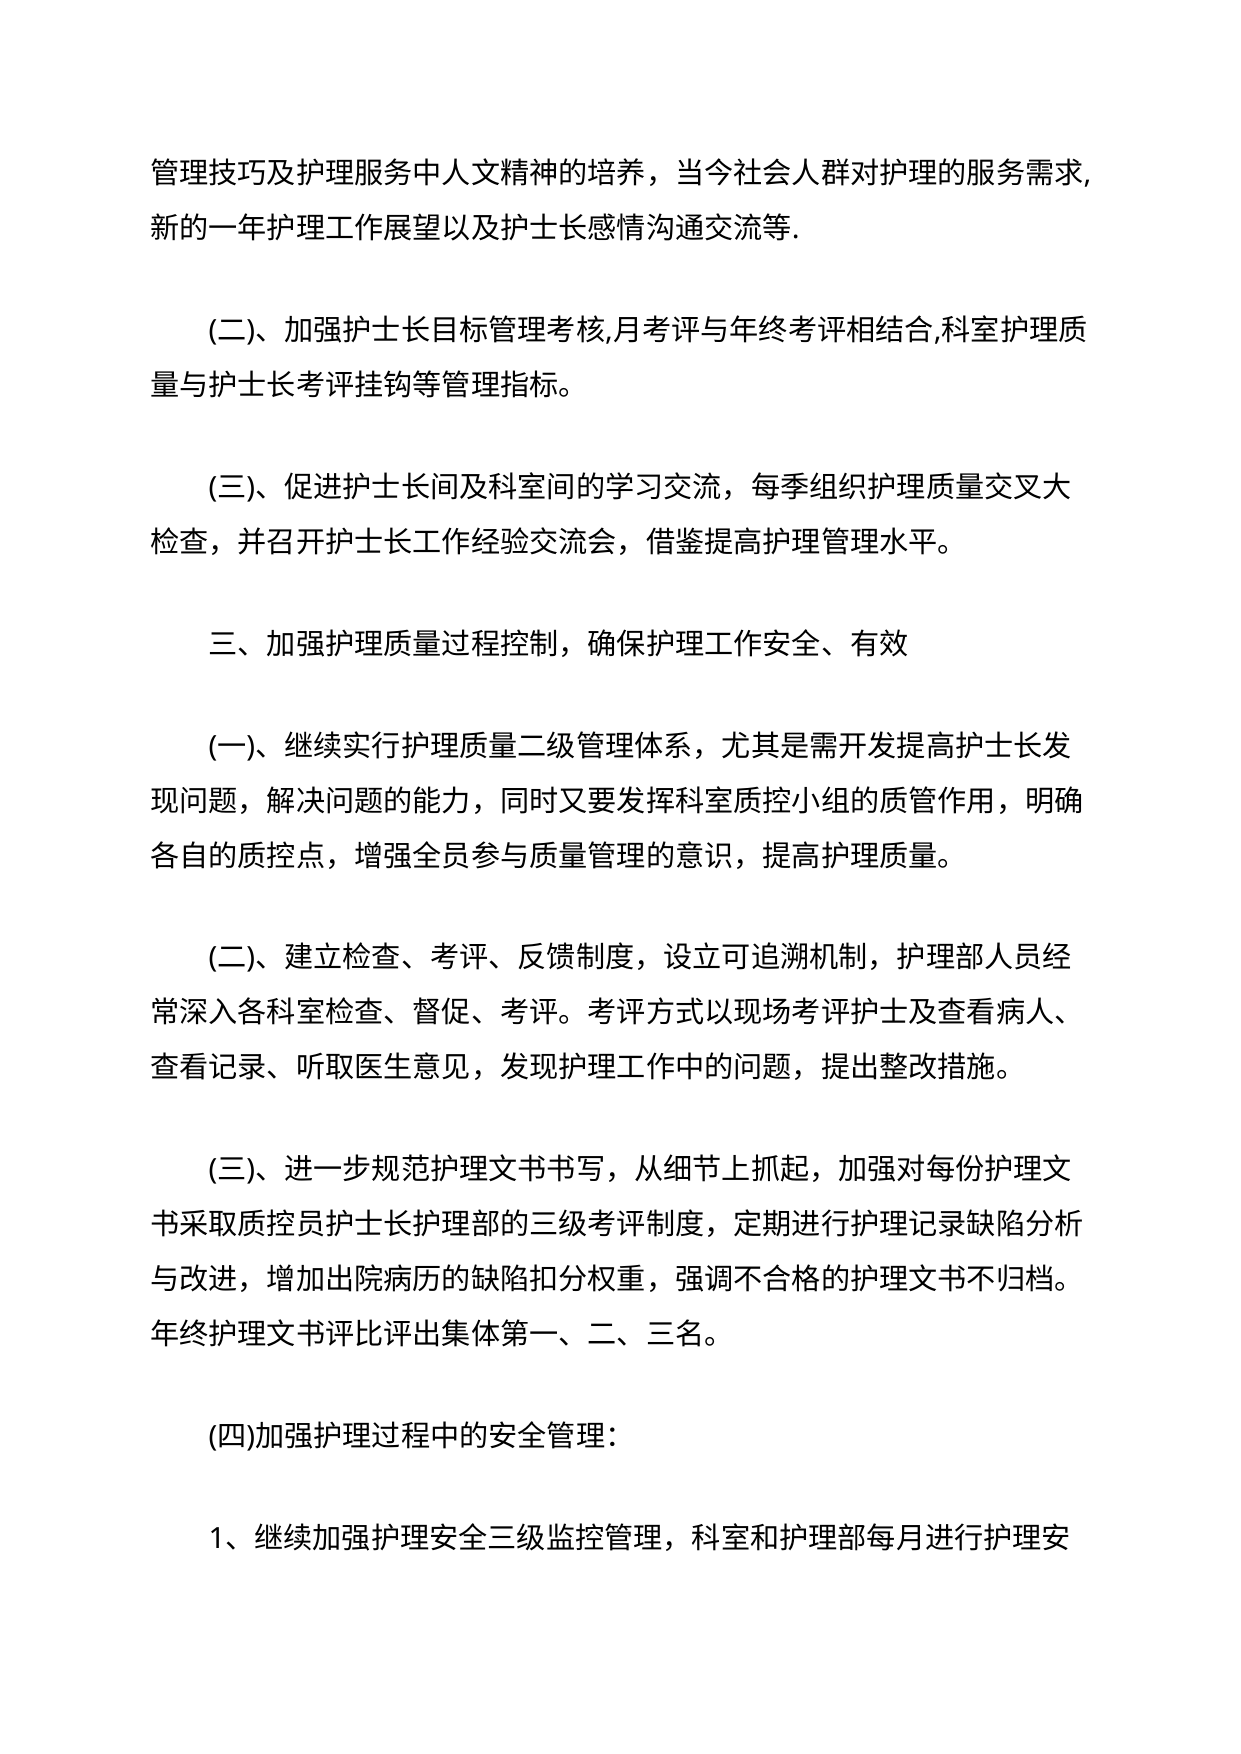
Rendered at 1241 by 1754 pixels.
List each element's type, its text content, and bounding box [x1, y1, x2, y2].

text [150, 1514, 1090, 1557]
text (二)、加强护士长目标管理考核,月考评与年终考评相结合,科室护理质量与护士长考评挂钩等管理指标。 [150, 307, 1090, 404]
text 三、加强护理质量过程控制，确保护理工作安全、有效 [150, 621, 1090, 663]
text (四)加强护理过程中的安全管理： [150, 1412, 1090, 1454]
text (二)、建立检查、考评、反馈制度，设立可追溯机制，护理部人员经常深入各科室检查、督促、考评。考评方式以现场考评护士及查看病人、查看记录、听取医生意见，发现护理工作中的问题，提出整改措施。 [150, 934, 1090, 1086]
text (一)、继续实行护理质量二级管理体系，尤其是需开发提高护士长发现问题，解决问题的能力，同时又要发挥科室质控小组的质管作用，明确各自的质控点，增强全员参与质量管理的意识，提高护理质量。 [150, 722, 1090, 874]
text (三)、进一步规范护理文书书写，从细节上抓起，加强对每份护理文书采取质控员护士长护理部的三级考评制度，定期进行护理记录缺陷分析与改进，增加出院病历的缺陷扣分权重，强调不合格的护理文书不归档。年终护理文书评比评出集体第一、二、三名。 [150, 1146, 1090, 1353]
text (三)、促进护士长间及科室间的学习交流，每季组织护理质量交叉大检查，并召开护士长工作经验交流会，借鉴提高护理管理水平。 [150, 464, 1090, 561]
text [150, 150, 1090, 247]
